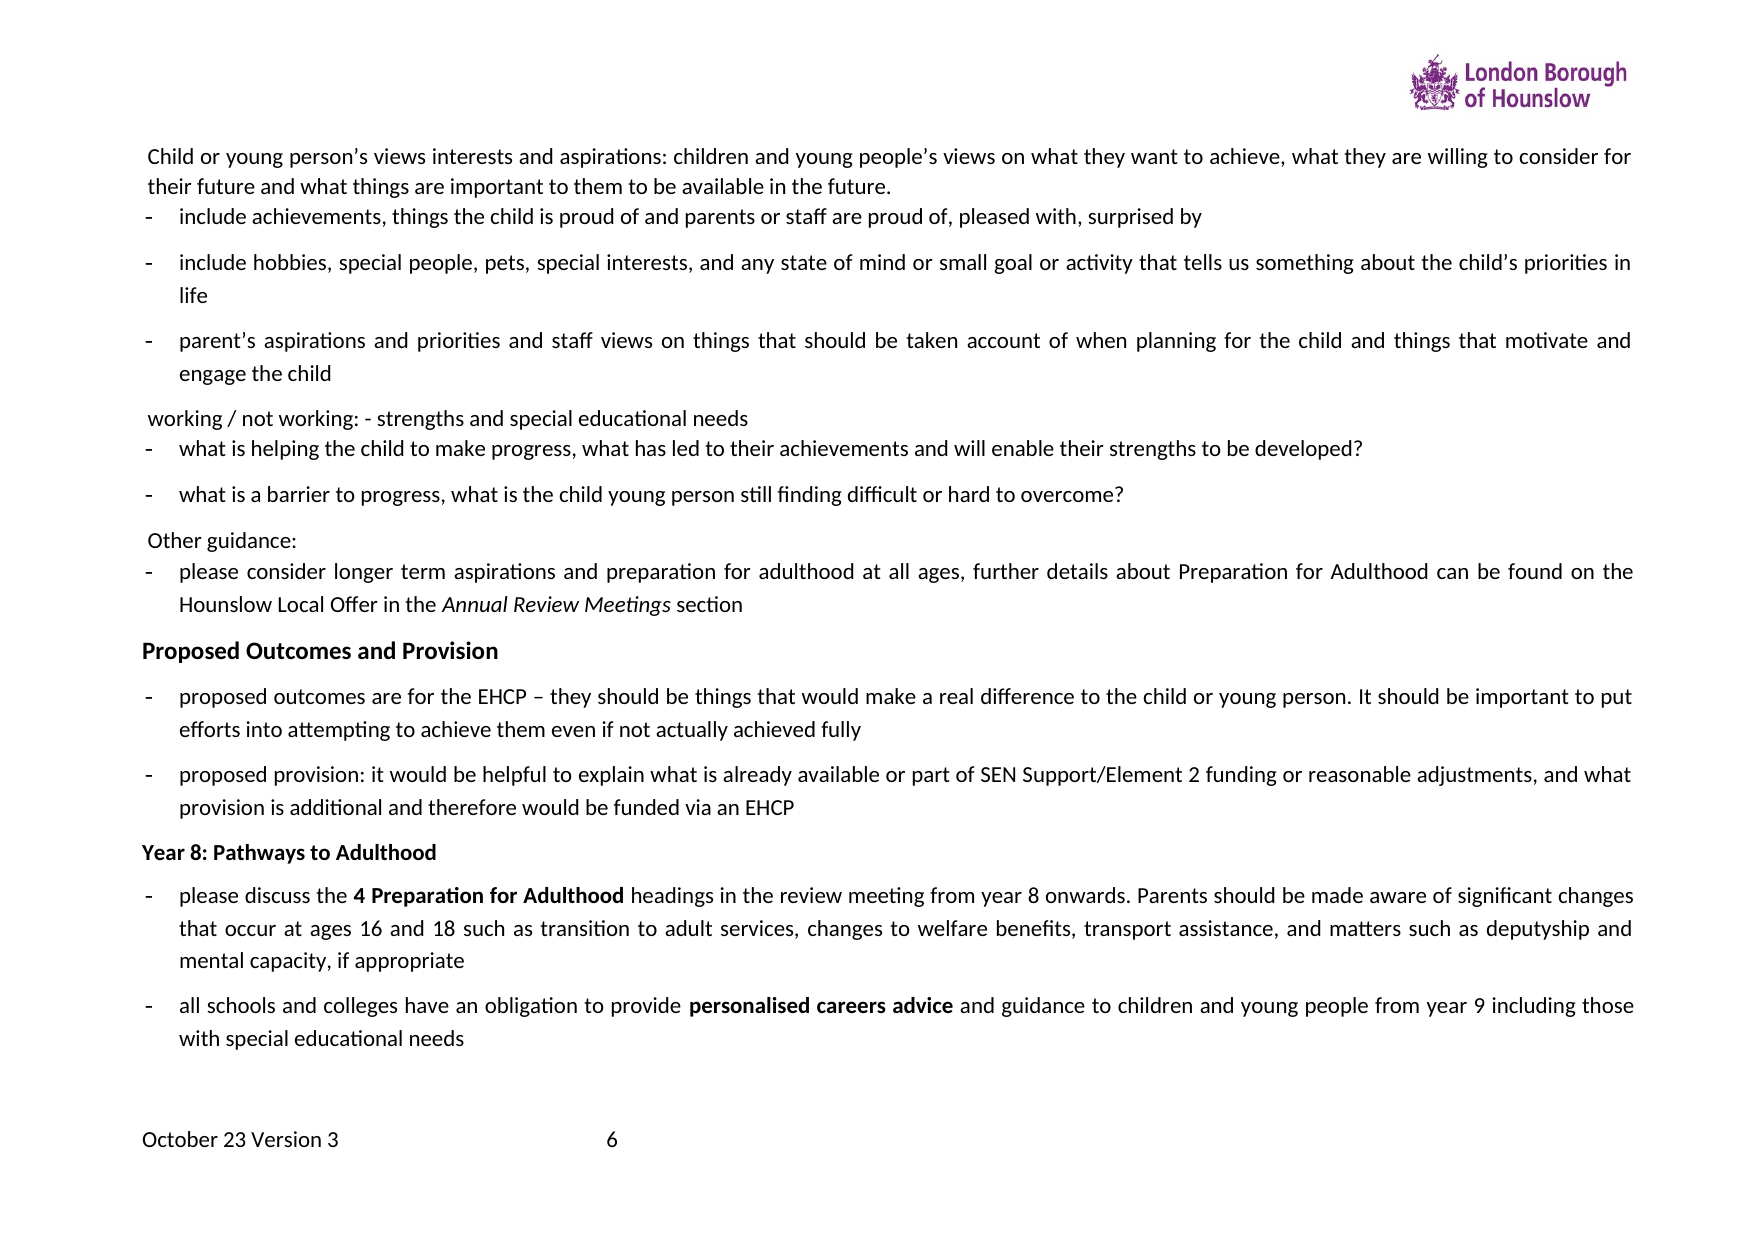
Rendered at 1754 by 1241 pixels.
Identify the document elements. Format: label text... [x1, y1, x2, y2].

picture [1403, 41, 1636, 123]
list parent’s aspirations and priorities and staff views on things that should be taken account of when planning for the child and things that motivate and engage the child [142, 326, 1636, 388]
list all schools and colleges have an obligation to provide personalised careers advice and guidance to children and young people from year 9 including those with special educational needs [142, 991, 1636, 1052]
text working / not working: - strengths and special educational needs [147, 404, 1636, 432]
list what is helping the child to make progress, what has led to their achievements and will enable their strengths to be developed? [142, 434, 1636, 464]
list what is a barrier to progress, what is the child young person still finding difficult or hard to overcome? [142, 481, 1636, 510]
list proposed outcomes are for the EHCP – they should be things that would make a real difference to the child or young person. It should be important to put efforts into attempting to achieve them even if not actually achieved fully [142, 682, 1636, 743]
list include achievements, things the child is proud of and parents or staff are proud of, pleased with, surprised by [142, 202, 1636, 231]
text Other guidance: [147, 527, 1636, 554]
list proposed provision: it would be helpful to explain what is already available or part of SEN Support/Element 2 funding or reasonable adjustments, and what provision is additional and therefore would be funded via an EHCP [142, 760, 1636, 821]
text Proposed Outcomes and Provision [142, 635, 1636, 665]
text Child or young person’s views interests and aspirations: children and young people’s views on what they want to achieve, what they are willing to consider for their future and what things are important to them to be available in the future. [147, 142, 1636, 200]
text Year 8: Pathways to Adulthood [142, 838, 1636, 866]
list please consider longer term aspirations and preparation for adulthood at all ages, further details about Preparation for Adulthood can be found on the Hounslow Local Offer in the Annual Review Meetings section [142, 557, 1636, 618]
list include hobbies, special people, pets, special interests, and any state of mind or small goal or activity that tells us something about the child’s priorities in life [142, 248, 1636, 309]
list please discuss the 4 Preparation for Adulthood headings in the review meeting from year 8 onwards. Parents should be made aware of significant changes that occur at ages 16 and 18 such as transition to adult services, changes to welfare benefits, transport assistance, and matters such as deputyship and mental capacity, if appropriate [142, 881, 1636, 974]
